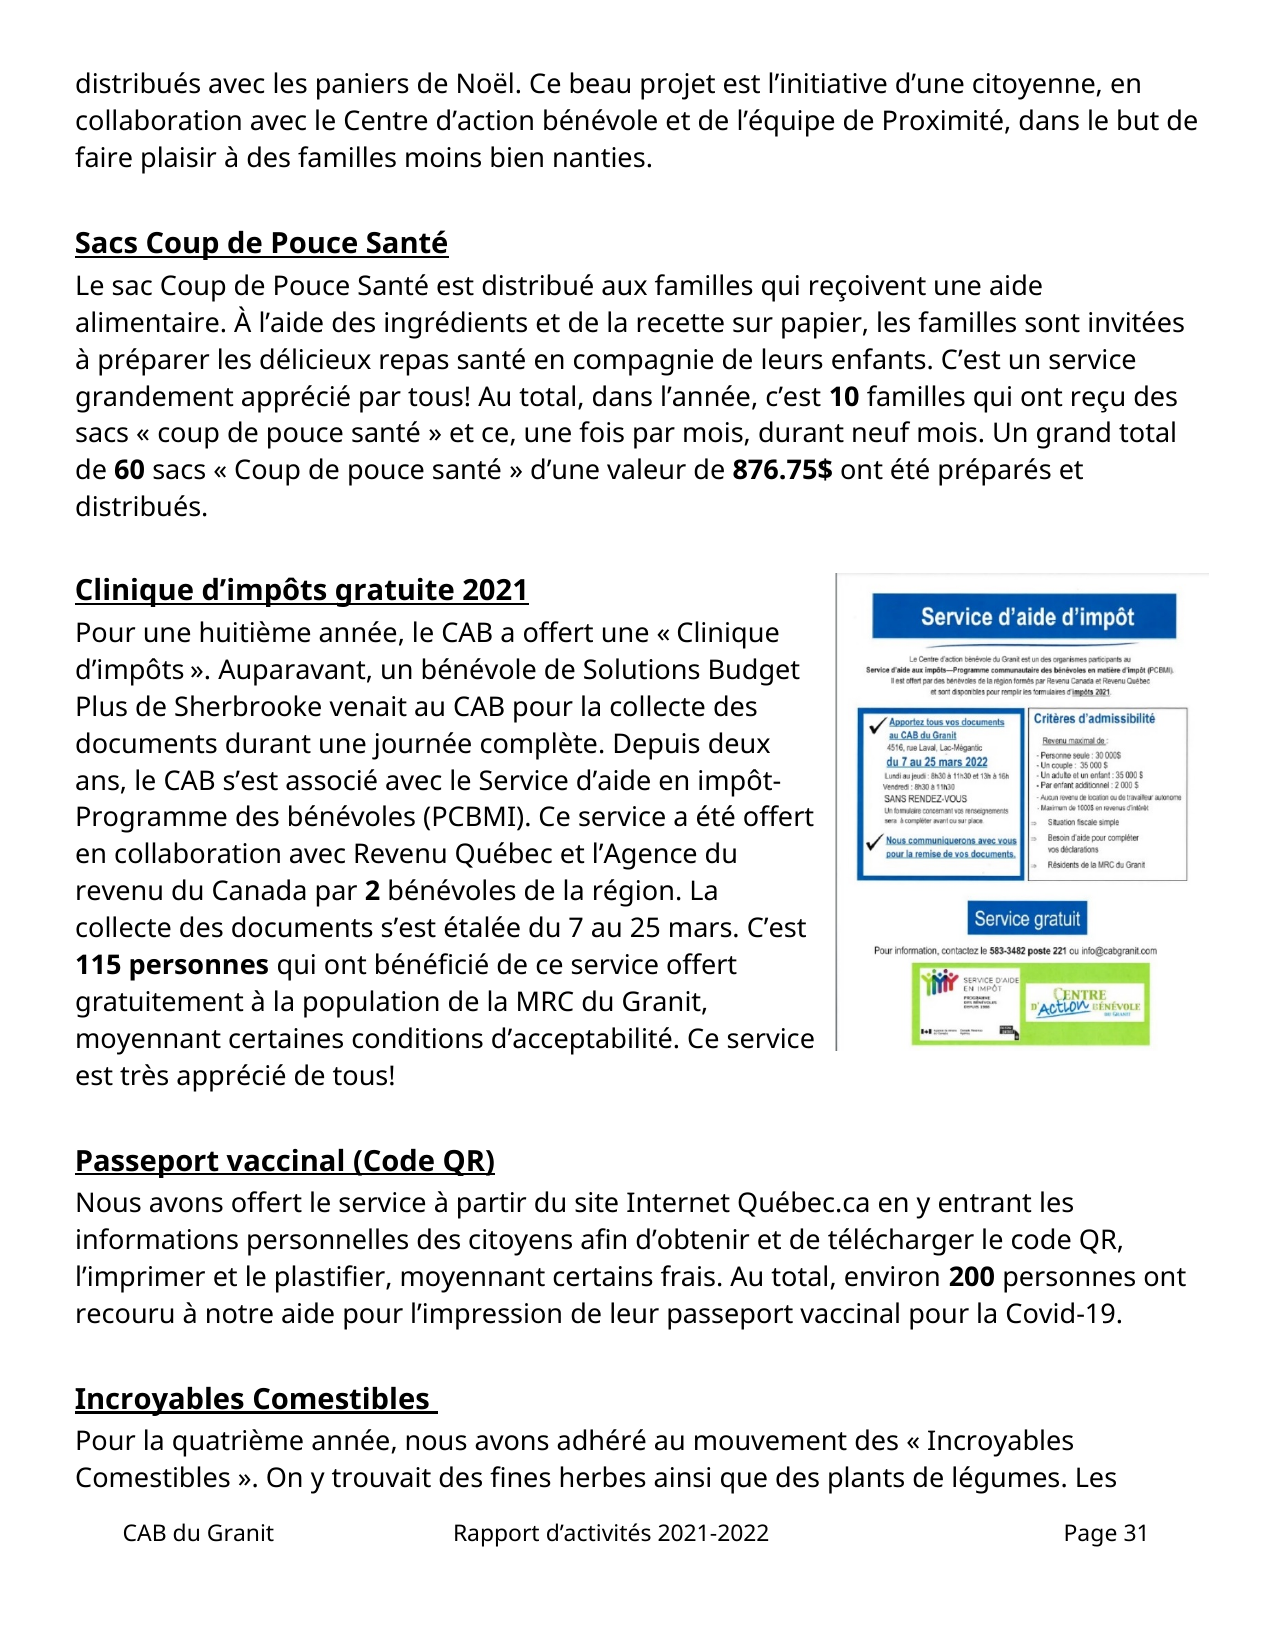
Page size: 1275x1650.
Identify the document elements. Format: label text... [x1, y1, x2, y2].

text Le sac Coup de Pouce Santé est distribué aux familles qui reçoivent une aide alimentaire. À l’aide des ingrédients et de la recette sur papier, les familles sont invitées à préparer les délicieux repas santé en compagnie de leurs enfants. C’est un service grandement apprécié par tous! Au total, dans l’année, c’est 10 familles qui ont reçu des sacs « coup de pouce santé » et ce, une fois par mois, durant neuf mois. Un grand total de 60 sacs « Coup de pouce santé » d’une valeur de 876.75$ ont été préparés et distribués. [75, 266, 1200, 524]
text Incroyables Comestibles [74, 1378, 1200, 1418]
picture [835, 573, 1209, 1051]
text Clinique d’impôts gratuite 2021 [74, 570, 1200, 609]
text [75, 65, 1200, 176]
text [75, 1422, 1200, 1496]
text Passeport vaccinal (Code QR) [74, 1140, 1200, 1179]
text Sacs Coup de Pouce Santé [74, 222, 1200, 262]
text Nous avons offert le service à partir du site Internet Québec.ca en y entrant les informations personnelles des citoyens afin d’obtenir et de télécharger le code QR, l’imprimer et le plastifier, moyennant certains frais. Au total, environ 200 personnes ont recouru à notre aide pour l’impression de leur passeport vaccinal pour la Covid-19. [75, 1184, 1200, 1331]
